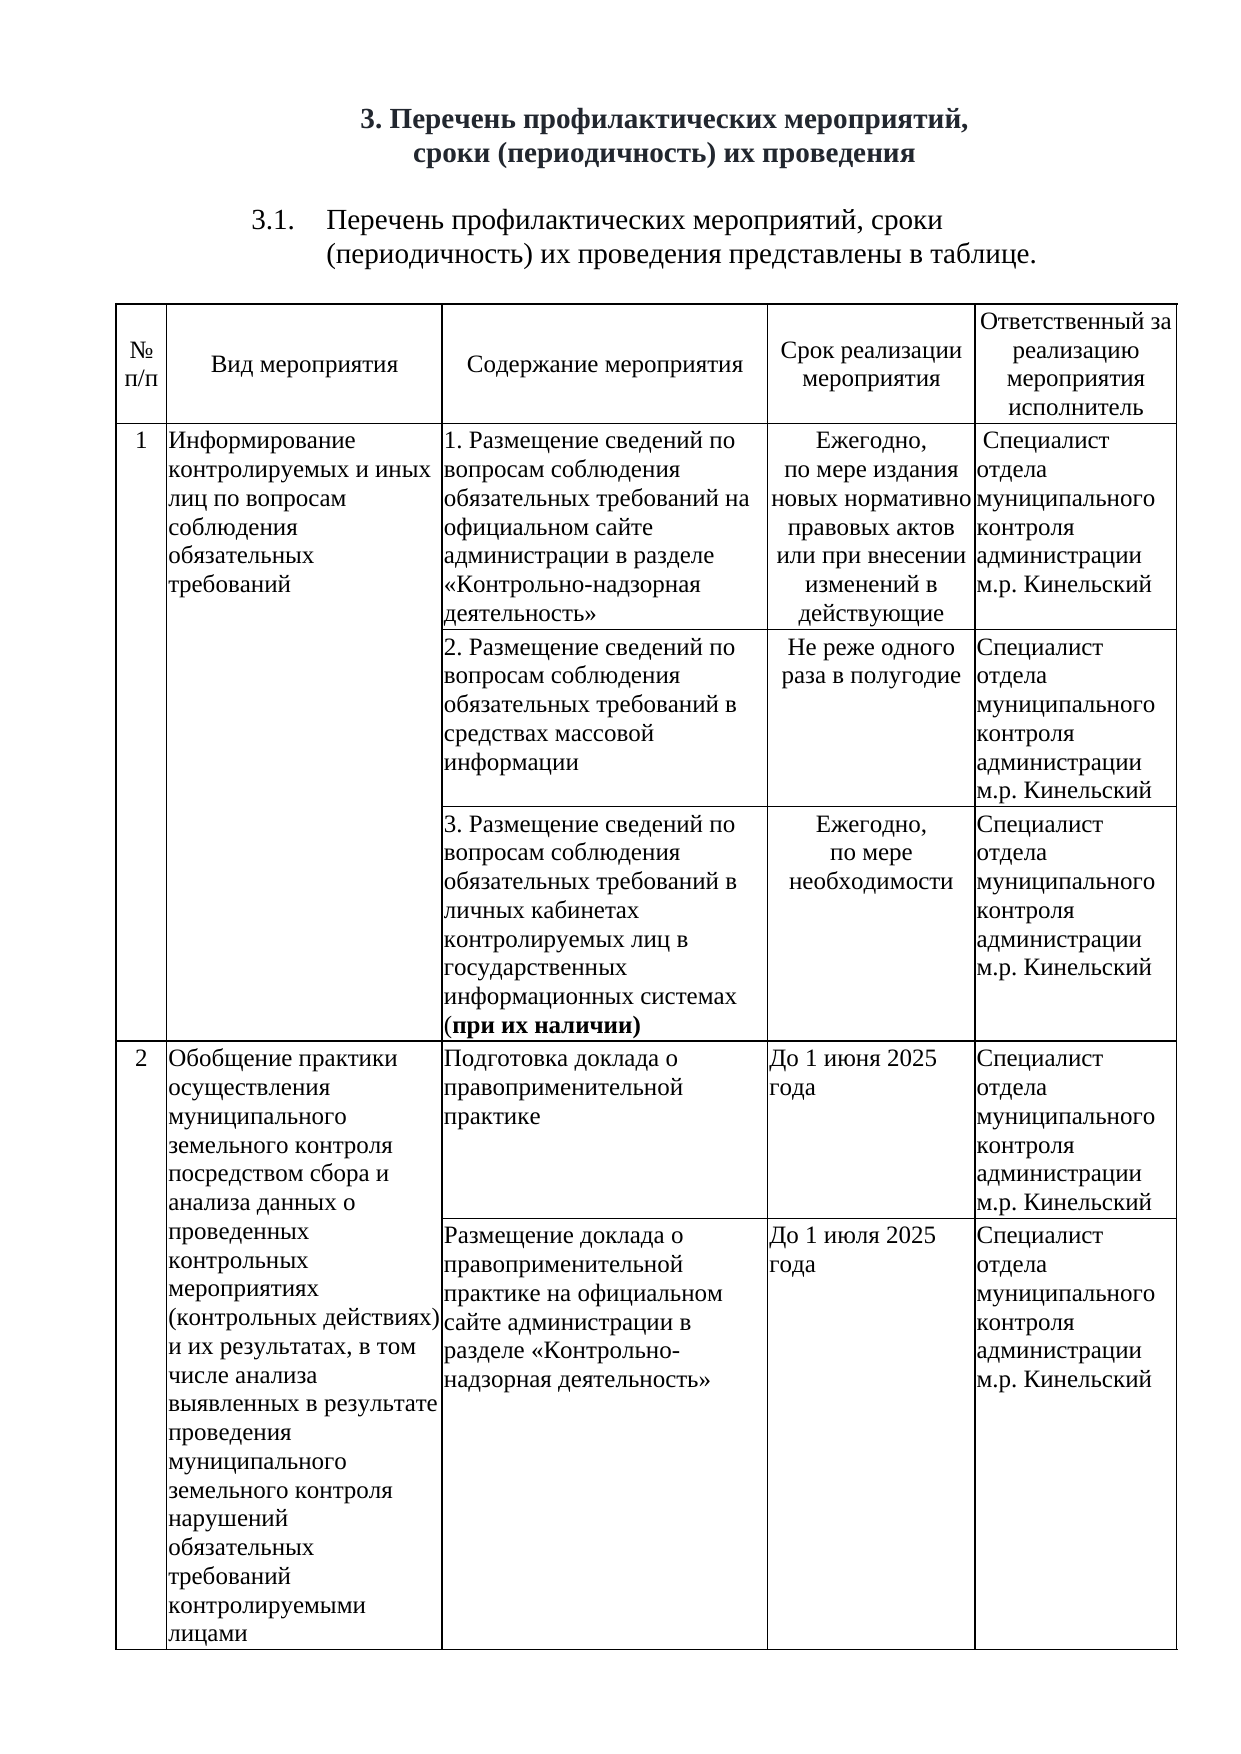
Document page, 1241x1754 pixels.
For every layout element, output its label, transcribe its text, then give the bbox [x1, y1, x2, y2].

text 3. Перечень профилактических мероприятий, [177, 102, 1152, 135]
table_cell Специалист отдела муниципального контроля администрации м.р. Кинельский [976, 1042, 1176, 1217]
table_header Срок реализации мероприятия [768, 305, 974, 422]
table_header Содержание мероприятия [443, 305, 767, 422]
table_header Ответственный за реализацию мероприятия исполнитель [976, 305, 1176, 422]
table_header № п/п [117, 305, 166, 422]
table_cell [976, 1219, 1176, 1649]
table_cell Специалист отдела муниципального контроля администрации м.р. Кинельский [976, 424, 1176, 628]
table_cell 2 [117, 1042, 166, 1649]
text (периодичность) их проведения представлены в таблице. [326, 236, 1152, 269]
table_cell Подготовка доклада о правоприменительной практике [443, 1042, 767, 1217]
table_cell 1 [117, 424, 166, 1040]
list Перечень профилактических мероприятий, сроки [251, 202, 1152, 236]
table_cell Ежегодно, по мере издания новых нормативно правовых актов или при внесении изменений в действующие [768, 424, 974, 628]
table_cell Специалист отдела муниципального контроля администрации м.р. Кинельский [976, 630, 1176, 806]
table_header Вид мероприятия [167, 305, 441, 422]
table_cell Ежегодно, по мере необходимости [768, 807, 974, 1040]
table_cell Специалист отдела муниципального контроля администрации м.р. Кинельский [976, 807, 1176, 1040]
table_cell Размещение доклада о правоприменительной практике на официальном сайте администрации в разделе «Контрольно-надзорная деятельность» [443, 1219, 767, 1649]
table_cell Не реже одного раза в полугодие [768, 630, 974, 806]
table_cell 1. Размещение сведений по вопросам соблюдения обязательных требований на официальном сайте администрации в разделе «Контрольно-надзорная деятельность» [443, 424, 767, 628]
table_cell До 1 июня 2025 года [768, 1042, 974, 1217]
table_cell Обобщение практики осуществления муниципального земельного контроля посредством сбора и анализа данных о проведенных контрольных мероприятиях (контрольных действиях) и их результатах, в том числе анализа выявленных в результате проведения муниципального земельного контроля нарушений обязательных требований контролируемыми лицами [167, 1042, 441, 1649]
text сроки (периодичность) их проведения [177, 135, 1152, 169]
table_cell 2. Размещение сведений по вопросам соблюдения обязательных требований в средствах массовой информации [443, 630, 767, 806]
table_cell 3. Размещение сведений по вопросам соблюдения обязательных требований в личных кабинетах контролируемых лиц в государственных информационных системах (при их наличии) [443, 807, 767, 1040]
table_cell Информирование контролируемых и иных лиц по вопросам соблюдения обязательных требований [167, 424, 441, 1040]
table_cell До 1 июля 2025 года [768, 1219, 974, 1649]
